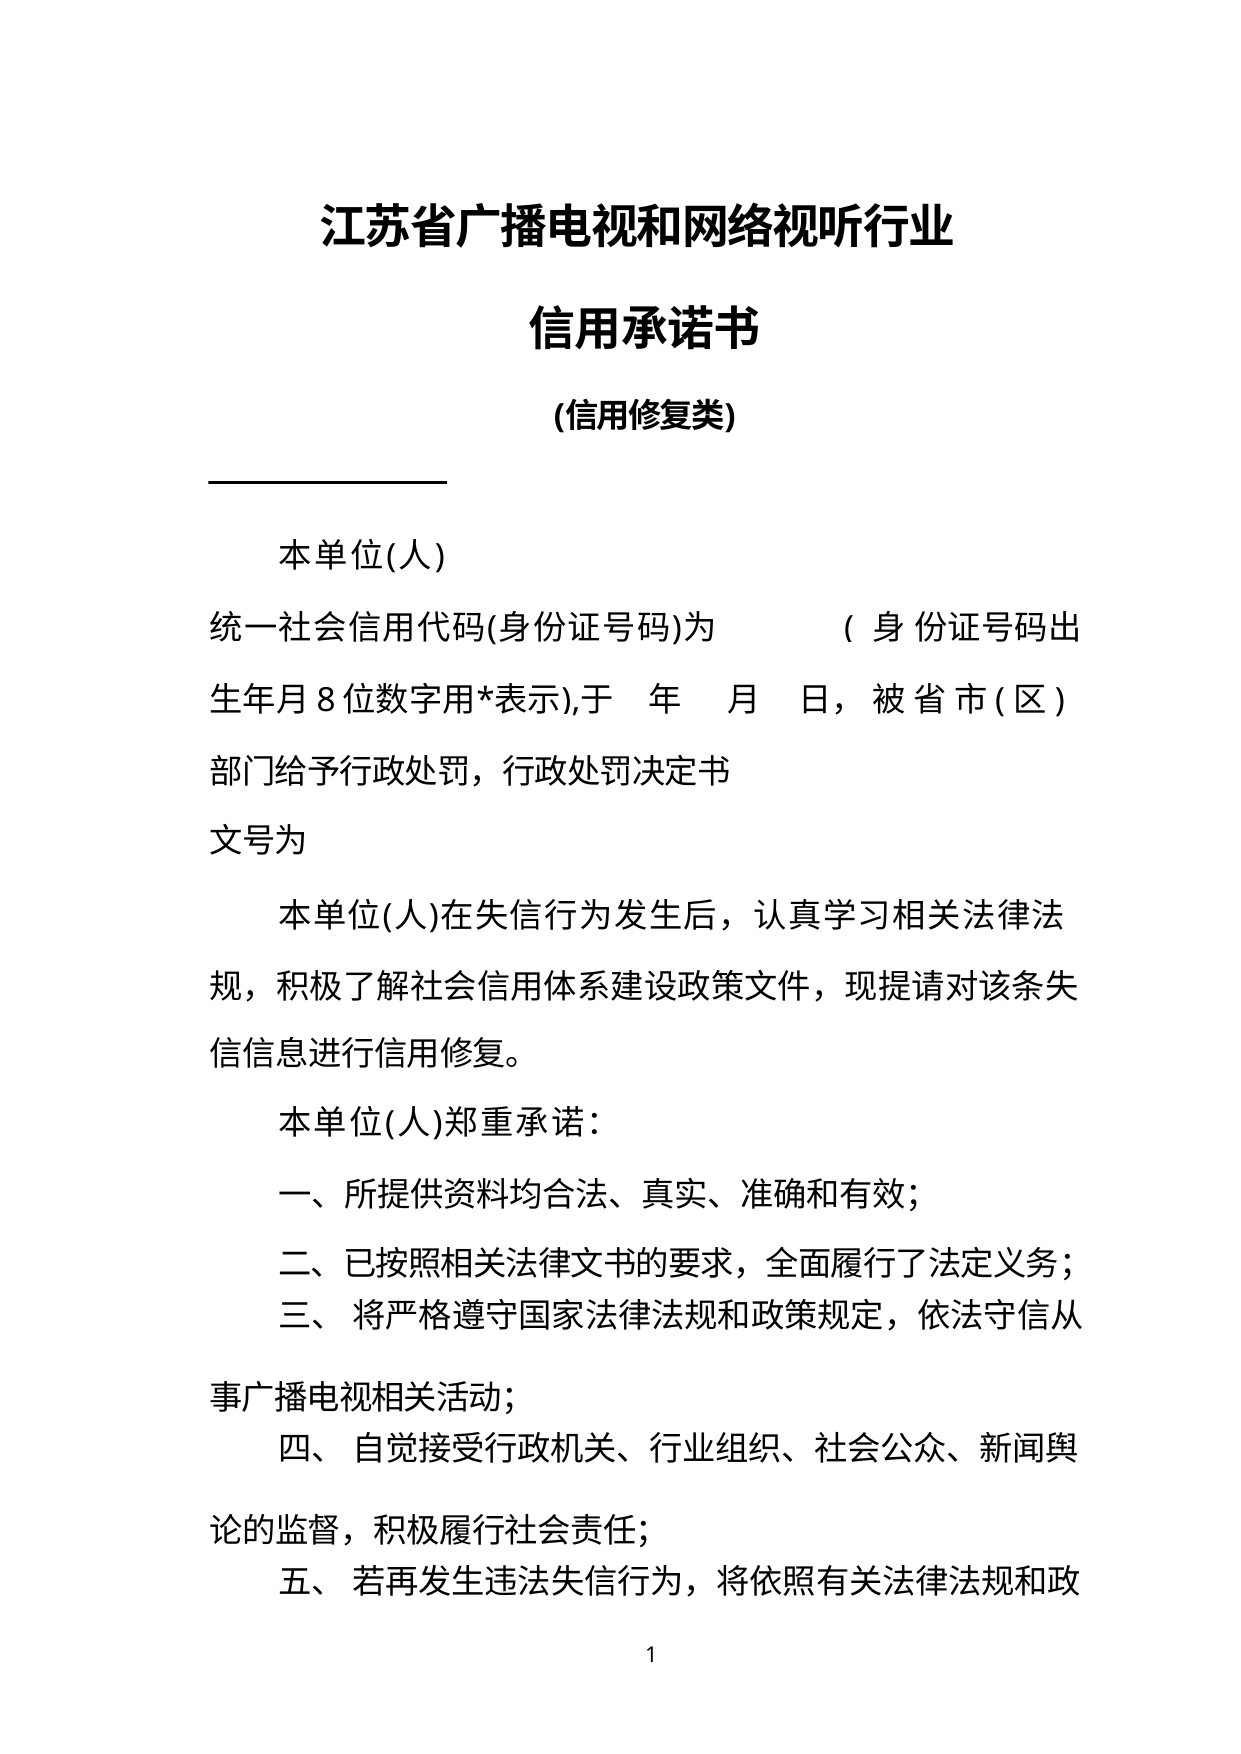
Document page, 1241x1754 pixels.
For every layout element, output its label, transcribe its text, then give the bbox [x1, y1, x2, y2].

text 信信息进行信用修复。 [209, 1031, 1091, 1074]
text 论的监督，积极履行社会责任； [209, 1507, 1091, 1551]
text 五、 若再发生违法失信行为，将依照有关法律法规和政 [278, 1576, 1091, 1640]
text 本单位(人) [278, 532, 1091, 576]
text 二、已按照相关法律文书的要求，全面履行了法定义务； [278, 1240, 1091, 1284]
text 一、所提供资料均合法、真实、准确和有效； [278, 1171, 1091, 1215]
text 四、 自觉接受行政机关、行业组织、社会公众、新闻舆 [278, 1442, 1091, 1507]
text 三、 将严格遵守国家法律法规和政策规定，依法守信从 [278, 1309, 1091, 1374]
text 本单位(人)郑重承诺： [278, 1099, 1091, 1143]
text 江苏省广播电视和网络视听行业 [319, 194, 1091, 256]
text (信用修复类) [553, 392, 1091, 436]
text 本单位(人)在失信行为发生后，认真学习相关法律法 规，积极了解社会信用体系建设政策文件，现提请对该条失 [209, 889, 1081, 1008]
text 事广播电视相关活动； [209, 1374, 1091, 1418]
text 文号为 [209, 817, 1091, 861]
text 统一社会信用代码(身份证号码)为 ( 身 份证号码出生年月8位数字用*表示),于 年 月 日， 被 省 市 ( 区 ) 部门给予行政处罚，行政处罚决定书 [209, 601, 1087, 793]
text 信用承诺书 [529, 296, 1091, 358]
